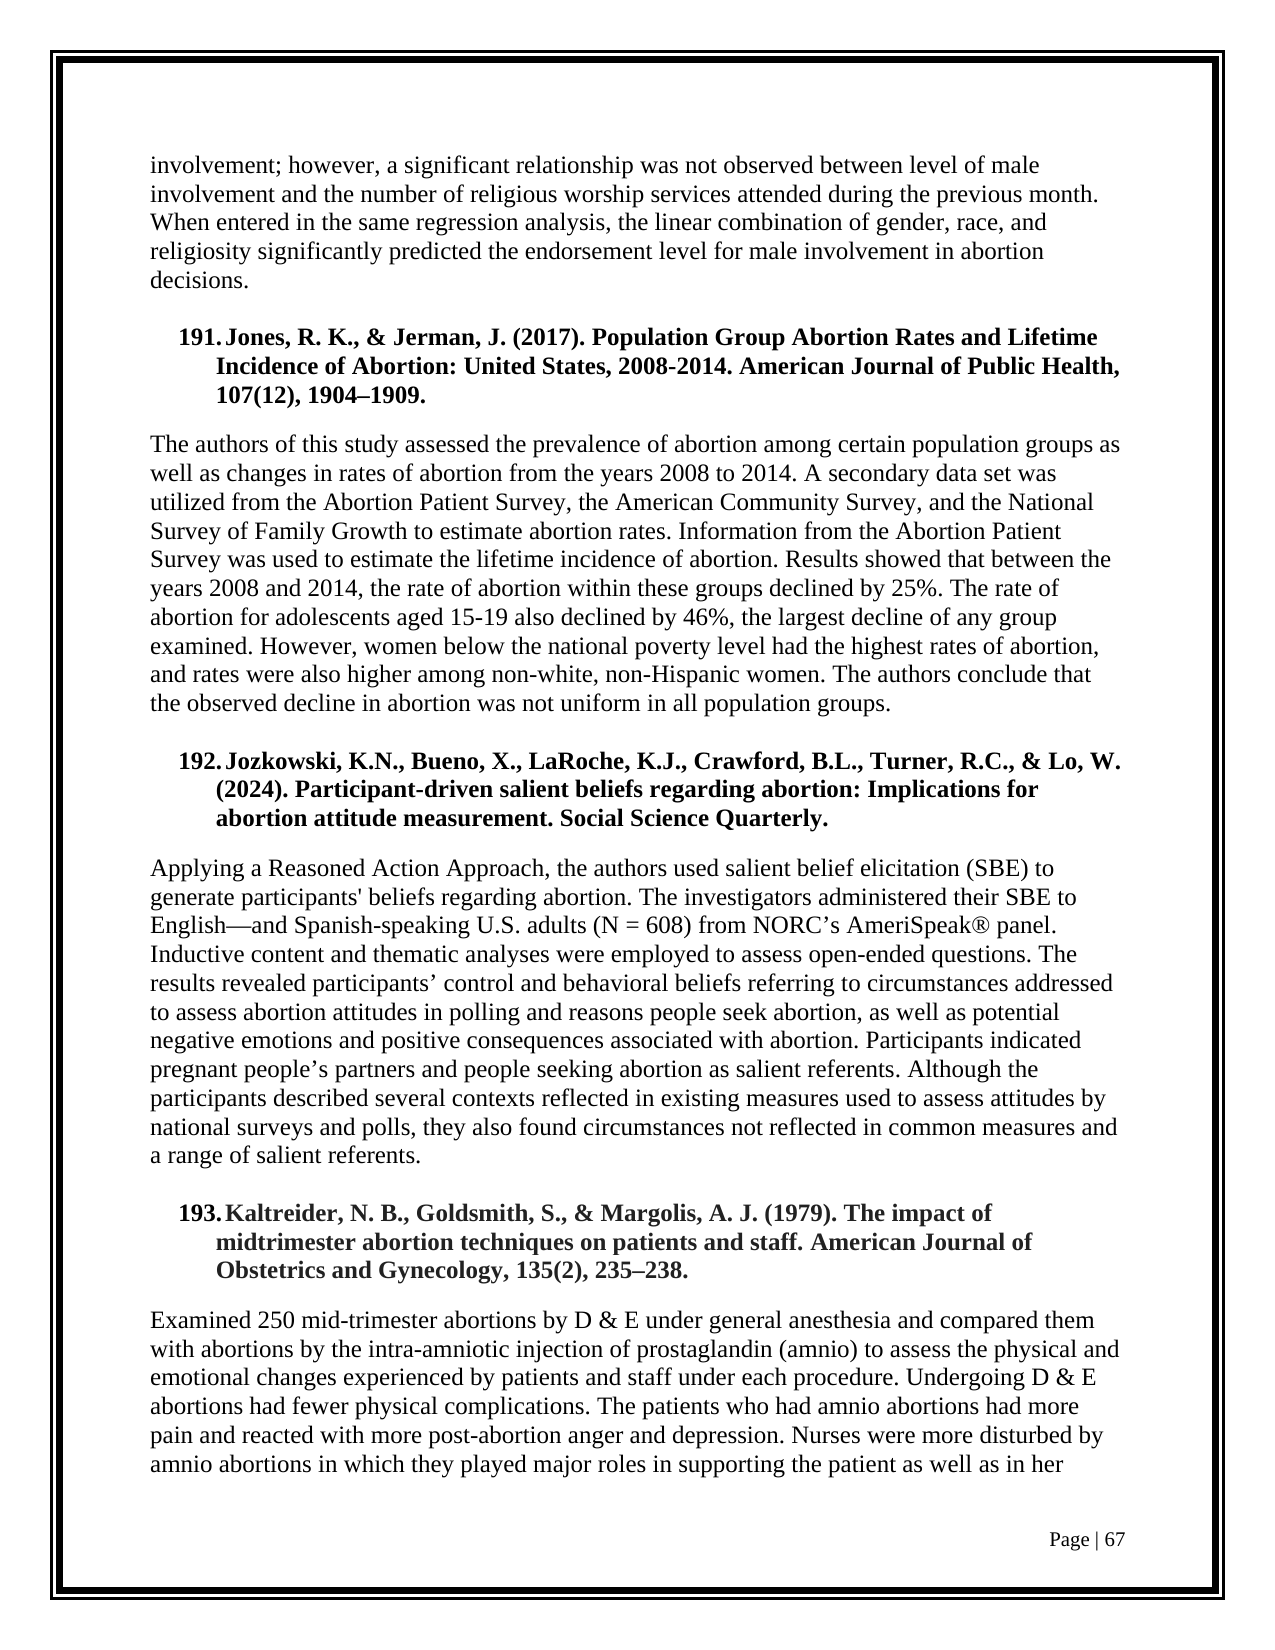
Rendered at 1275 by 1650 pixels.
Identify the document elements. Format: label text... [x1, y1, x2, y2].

text The authors of this study assessed the prevalence of abortion among certain population groups as well as changes in rates of abortion from the years 2008 to 2014. A secondary data set was utilized from the Abortion Patient Survey, the American Community Survey, and the National Survey of Family Growth to estimate abortion rates. Information from the Abortion Patient Survey was used to estimate the lifetime incidence of abortion. Results showed that between the years 2008 and 2014, the rate of abortion within these groups declined by 25%. The rate of abortion for adolescents aged 15-19 also declined by 46%, the largest decline of any group examined. However, women below the national poverty level had the highest rates of abortion, and rates were also higher among non-white, non-Hispanic women. The authors conclude that the observed decline in abortion was not uniform in all population groups. [150, 429, 1125, 717]
list Jozkowski, K.N., Bueno, X., LaRoche, K.J., Crawford, B.L., Turner, R.C., & Lo, W. (2024). Participant‐driven salient beliefs regarding abortion: Implications for abortion attitude measurement. Social Science Quarterly. [178, 746, 1125, 832]
text Applying a Reasoned Action Approach, the authors used salient belief elicitation (SBE) to generate participants' beliefs regarding abortion. The investigators administered their SBE to English—and Spanish-speaking U.S. adults (N = 608) from NORC’s AmeriSpeak® panel. Inductive content and thematic analyses were employed to assess open-ended questions. The results revealed participants’ control and behavioral beliefs referring to circumstances addressed to assess abortion attitudes in polling and reasons people seek abortion, as well as potential negative emotions and positive consequences associated with abortion. Participants indicated pregnant people’s partners and people seeking abortion as salient referents. Although the participants described several contexts reflected in existing measures used to assess attitudes by national surveys and polls, they also found circumstances not reflected in common measures and a range of salient referents. [150, 853, 1125, 1169]
list Jones, R. K., & Jerman, J. (2017). Population Group Abortion Rates and Lifetime Incidence of Abortion: United States, 2008-2014. American Journal of Public Health, 107(12), 1904–1909. [178, 322, 1125, 409]
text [150, 1305, 1125, 1477]
list Kaltreider, N. B., Goldsmith, S., & Margolis, A. J. (1979). The impact of midtrimester abortion techniques on patients and staff. American Journal of Obstetrics and Gynecology, 135(2), 235–238. [688, 1198, 1125, 1284]
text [150, 150, 1125, 294]
